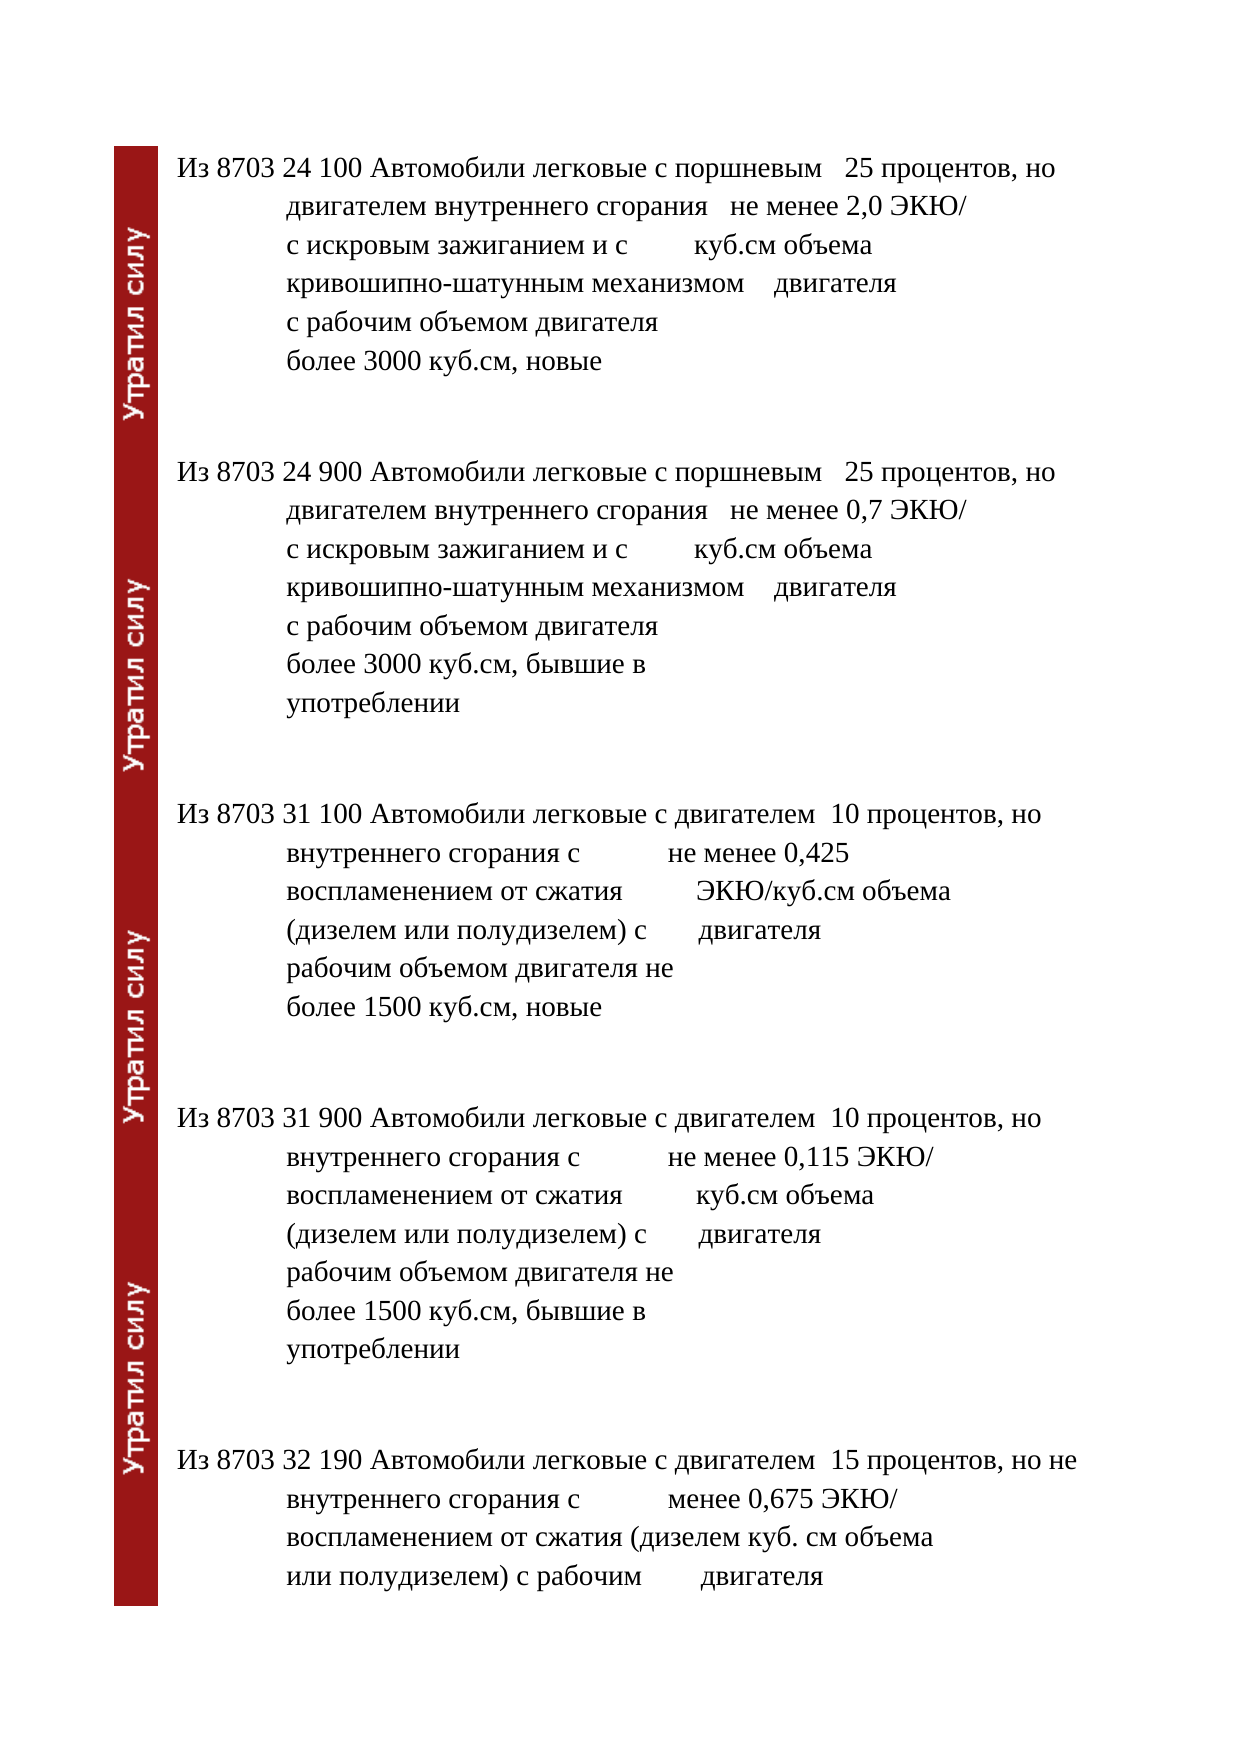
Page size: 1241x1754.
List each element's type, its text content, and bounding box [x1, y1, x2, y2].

text воспламенением от сжатия куб.см объема [112, 1177, 1128, 1211]
text употреблении [112, 685, 1128, 719]
text или полудизелем) с рабочим двигателя [112, 1558, 1128, 1592]
picture [114, 1476, 158, 1481]
text рабочим объемом двигателя не [112, 1254, 1128, 1288]
text Из 8703 24 100 Автомобили легковые с поршневым 25 процентов, но [112, 150, 1128, 183]
text внутреннего сгорания с менее 0,675 ЭКЮ/ [112, 1481, 1128, 1514]
text употреблении [112, 1331, 1128, 1365]
picture [114, 338, 158, 343]
text более 3000 куб.см, бывшие в [112, 647, 1128, 680]
picture [114, 487, 158, 492]
picture [114, 945, 158, 950]
text более 1500 куб.см, бывшие в [112, 1293, 1128, 1326]
picture [114, 1288, 158, 1293]
text с искровым зажиганием и с куб.см объема [112, 227, 1128, 261]
picture [114, 868, 158, 873]
picture [114, 1514, 158, 1519]
picture [114, 603, 158, 608]
picture [114, 376, 158, 454]
picture [114, 719, 158, 796]
text воспламенением от сжатия ЭКЮ/куб.см объема [112, 873, 1128, 907]
picture [114, 1022, 158, 1100]
text Из 8703 31 900 Автомобили легковые с двигателем 10 процентов, но [112, 1100, 1128, 1134]
text с рабочим объемом двигателя [112, 304, 1128, 338]
text с рабочим объемом двигателя [112, 608, 1128, 642]
text рабочим объемом двигателя не [112, 950, 1128, 984]
picture [114, 222, 158, 227]
picture [114, 299, 158, 304]
picture [114, 1172, 158, 1177]
picture [114, 1249, 158, 1254]
picture [114, 261, 158, 266]
text Из 8703 32 190 Автомобили легковые с двигателем 15 процентов, но не [112, 1442, 1128, 1476]
picture [114, 1326, 158, 1331]
picture [114, 564, 158, 569]
picture [114, 642, 158, 647]
text двигателем внутреннего сгорания не менее 2,0 ЭКЮ/ [112, 188, 1128, 222]
text внутреннего сгорания с не менее 0,425 [112, 835, 1128, 868]
picture [114, 526, 158, 531]
picture [114, 680, 158, 685]
picture [114, 1134, 158, 1139]
text внутреннего сгорания с не менее 0,115 ЭКЮ/ [112, 1139, 1128, 1172]
picture [114, 1592, 158, 1606]
picture [114, 146, 158, 150]
text воспламенением от сжатия (дизелем куб. см объема [112, 1519, 1128, 1553]
text более 1500 куб.см, новые [112, 989, 1128, 1022]
text (дизелем или полудизелем) с двигателя [112, 912, 1128, 945]
picture [114, 907, 158, 912]
text кривошипно-шатунным механизмом двигателя [112, 569, 1128, 603]
text (дизелем или полудизелем) с двигателя [112, 1216, 1128, 1249]
picture [114, 1211, 158, 1216]
text двигателем внутреннего сгорания не менее 0,7 ЭКЮ/ [112, 492, 1128, 526]
picture [114, 830, 158, 835]
text Из 8703 24 900 Автомобили легковые с поршневым 25 процентов, но [112, 454, 1128, 487]
picture [114, 1553, 158, 1558]
picture [114, 984, 158, 989]
text более 3000 куб.см, новые [112, 343, 1128, 376]
text кривошипно-шатунным механизмом двигателя [112, 266, 1128, 299]
picture [114, 183, 158, 188]
text Из 8703 31 100 Автомобили легковые с двигателем 10 процентов, но [112, 796, 1128, 830]
text с искровым зажиганием и с куб.см объема [112, 531, 1128, 564]
picture [114, 1365, 158, 1442]
